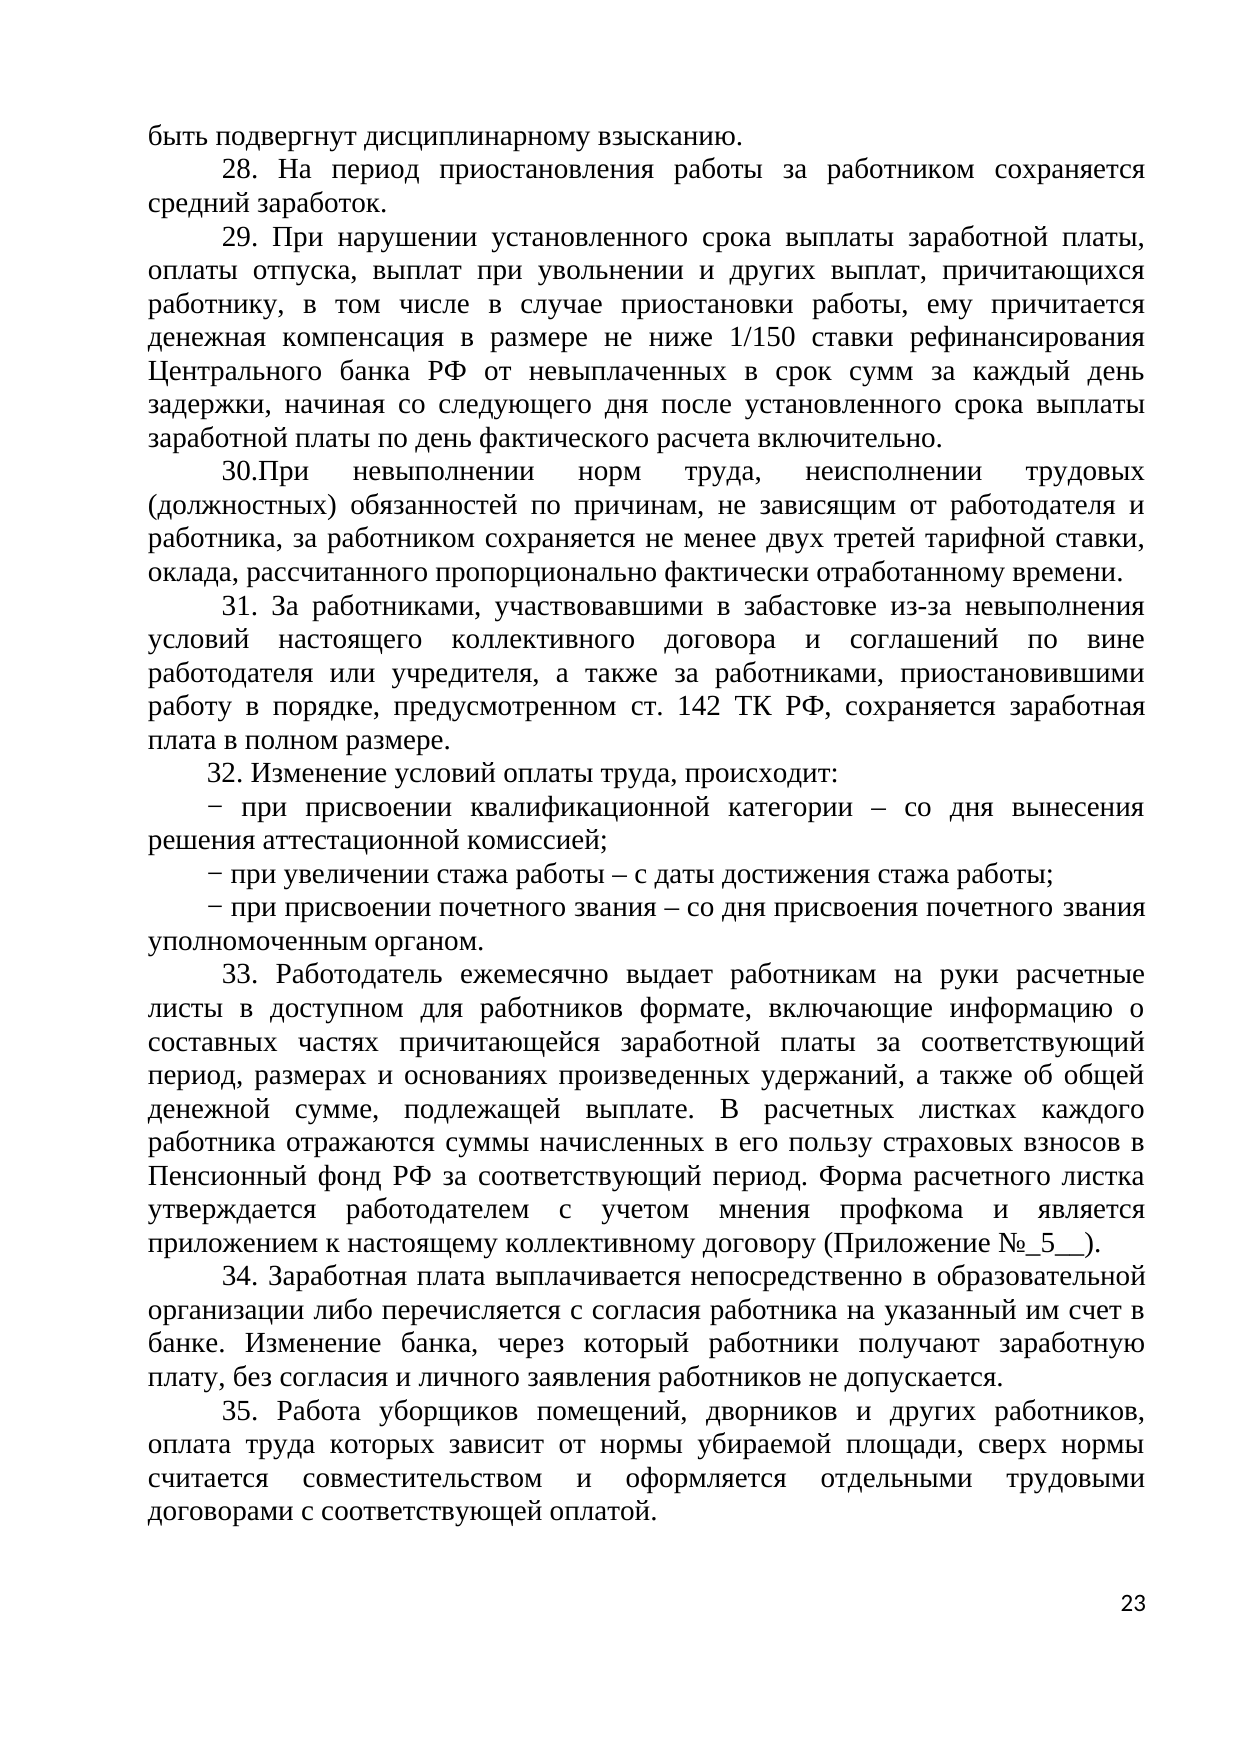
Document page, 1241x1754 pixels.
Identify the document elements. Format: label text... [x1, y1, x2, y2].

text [148, 118, 1146, 152]
text 31. За работниками, участвовавшими в забастовке из-за невыполнения условий настоящего коллективного договора и соглашений по вине работодателя или учредителя, а также за работниками, приостановившими работу в порядке, предусмотренном ст. 142 ТК РФ, сохраняется заработная плата в полном размере. [148, 588, 1146, 755]
text 35. Работа уборщиков помещений, дворников и других работников, оплата труда которых зависит от нормы убираемой площади, сверх нормы считается совместительством и оформляется отдельными трудовыми договорами с соответствующей оплатой. [148, 1393, 1146, 1527]
text 32. Изменение условий оплаты труда, происходит: [148, 755, 1146, 789]
text 28. На период приостановления работы за работником сохраняется средний заработок. [148, 152, 1146, 219]
text 29. При нарушении установленного срока выплаты заработной платы, оплаты отпуска, выплат при увольнении и других выплат, причитающихся работнику, в том числе в случае приостановки работы, ему причитается денежная компенсация в размере не ниже 1/150 ставки рефинансирования Центрального банка РФ от невыплаченных в срок сумм за каждый день задержки, начиная со следующего дня после установленного срока выплаты заработной платы по день фактического расчета включительно. [148, 219, 1146, 453]
text 34. Заработная плата выплачивается непосредственно в образовательной организации либо перечисляется с согласия работника на указанный им счет в банке. Изменение банка, через который работники получают заработную плату, без согласия и личного заявления работников не допускается. [148, 1258, 1146, 1393]
text 33. Работодатель ежемесячно выдает работникам на руки расчетные листы в доступном для работников формате, включающие информацию о составных частях причитающейся заработной платы за соответствующий период, размерах и основаниях произведенных удержаний, а также об общей денежной сумме, подлежащей выплате. В расчетных листках каждого работника отражаются суммы начисленных в его пользу страховых взносов в Пенсионный фонд РФ за соответствующий период. Форма расчетного листка утверждается работодателем с учетом мнения профкома и является приложением к настоящему коллективному договору (Приложение №_5__). [148, 957, 1146, 1258]
text 30.При невыполнении норм труда, неисполнении трудовых (должностных) обязанностей по причинам, не зависящим от работодателя и работника, за работником сохраняется не менее двух третей тарифной ставки, оклада, рассчитанного пропорционально фактически отработанному времени. [148, 453, 1146, 588]
